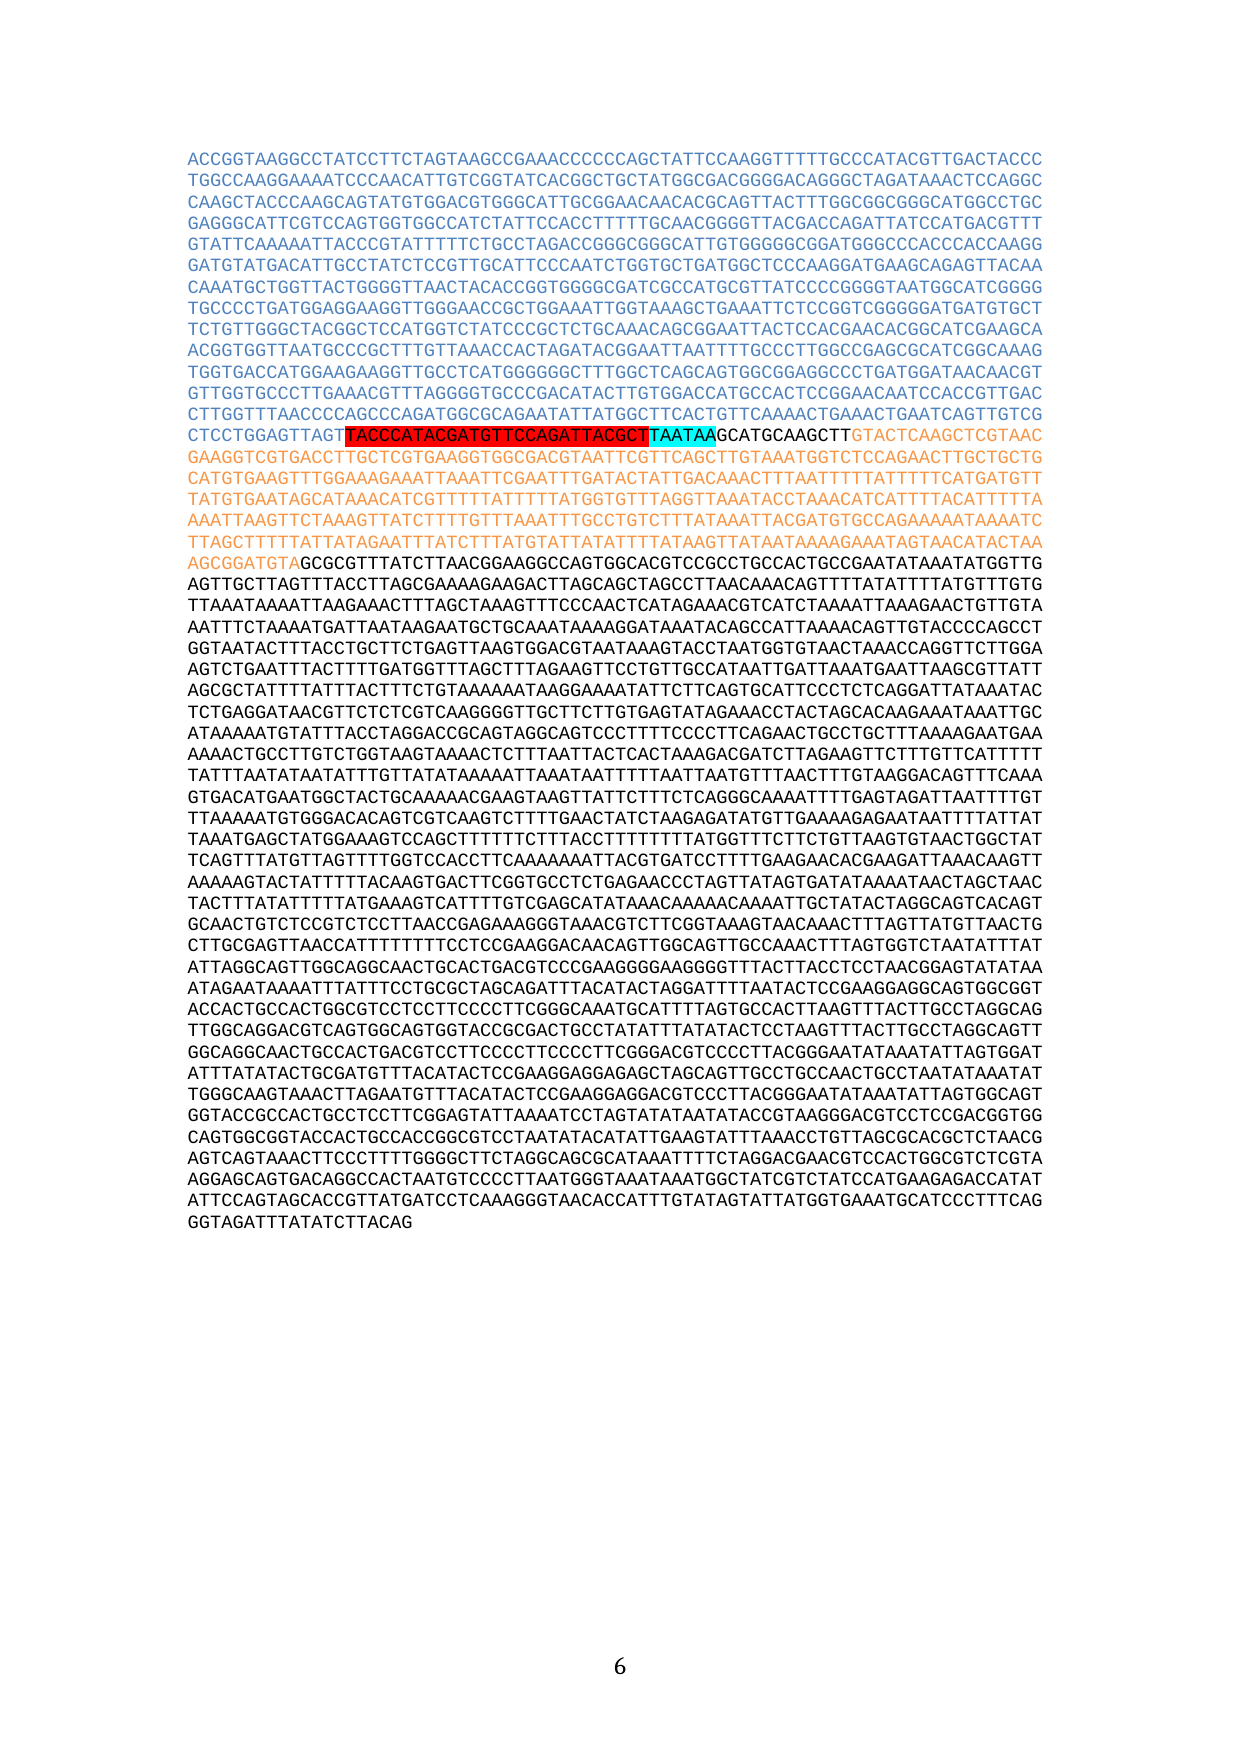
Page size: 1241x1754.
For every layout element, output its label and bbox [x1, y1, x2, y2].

text [187, 150, 1053, 1234]
